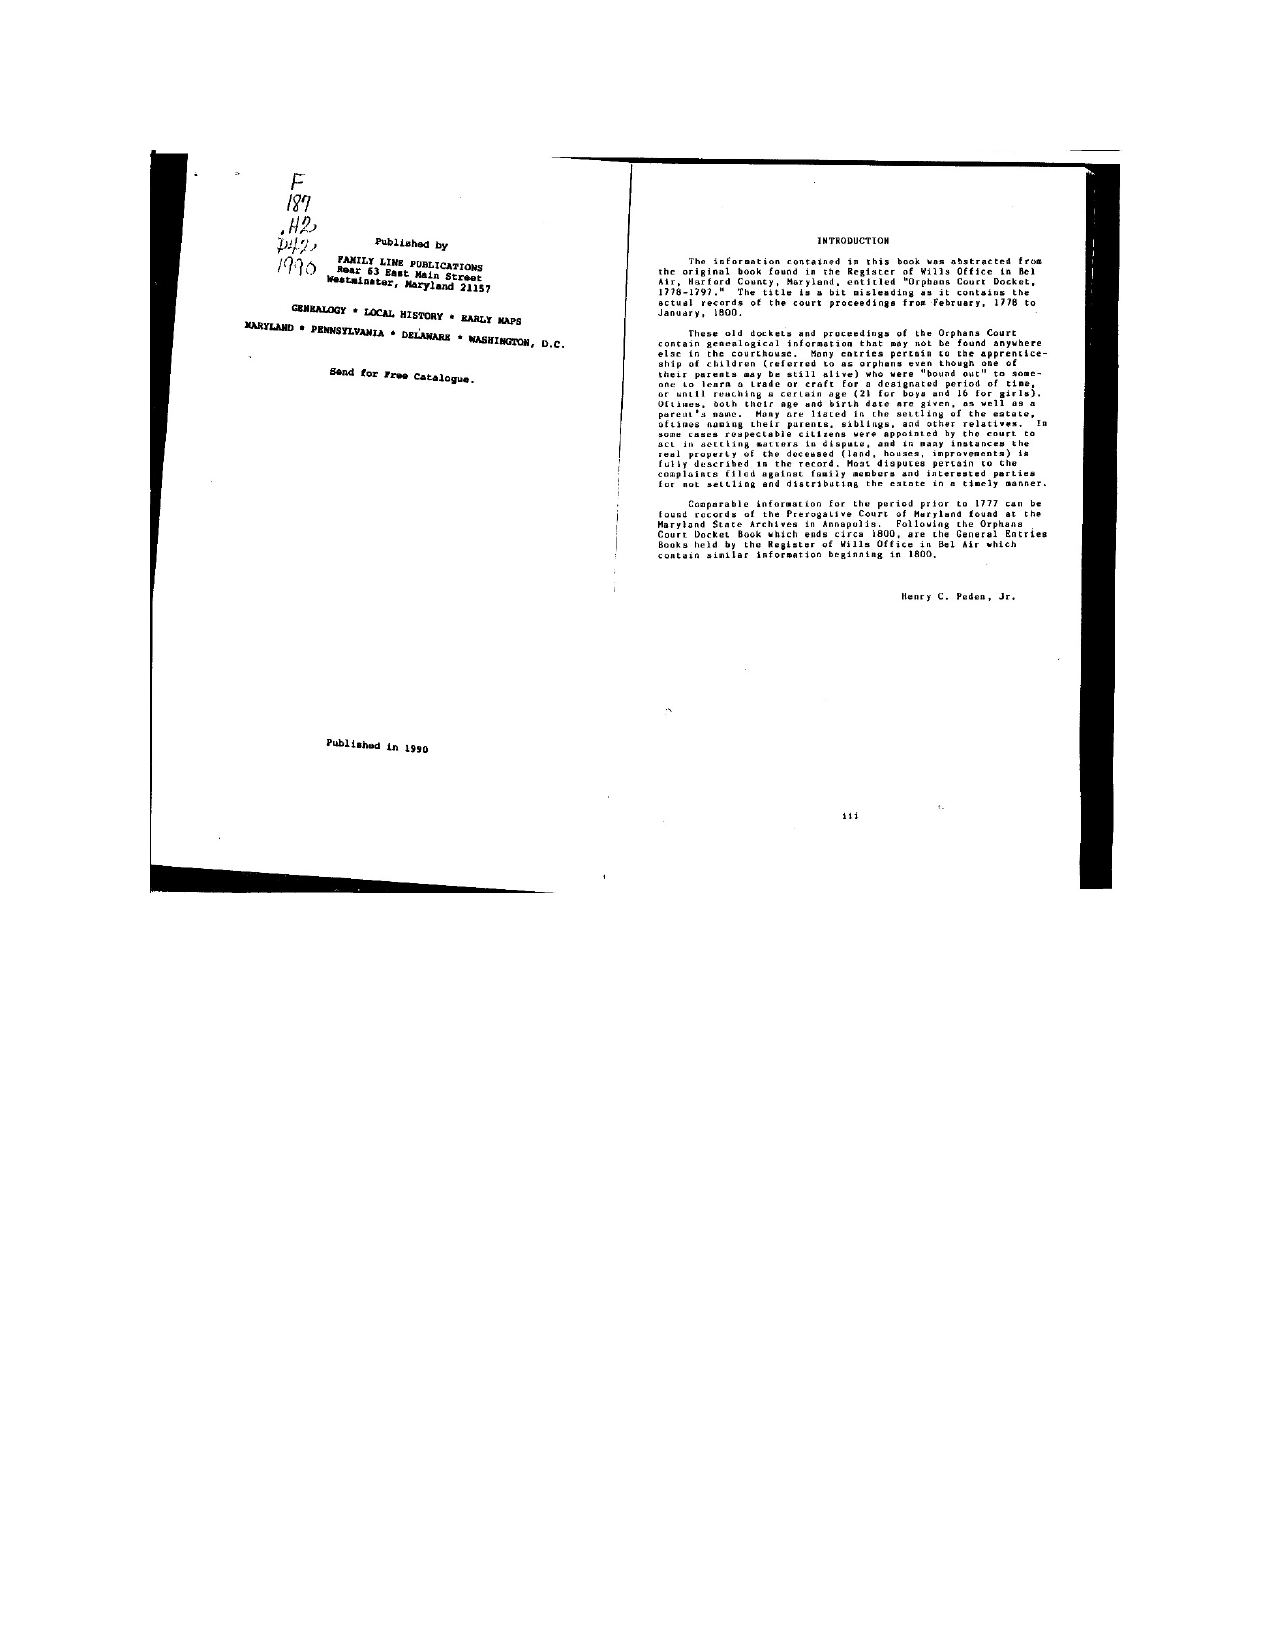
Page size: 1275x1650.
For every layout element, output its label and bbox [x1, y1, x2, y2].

picture [150, 150, 1124, 893]
